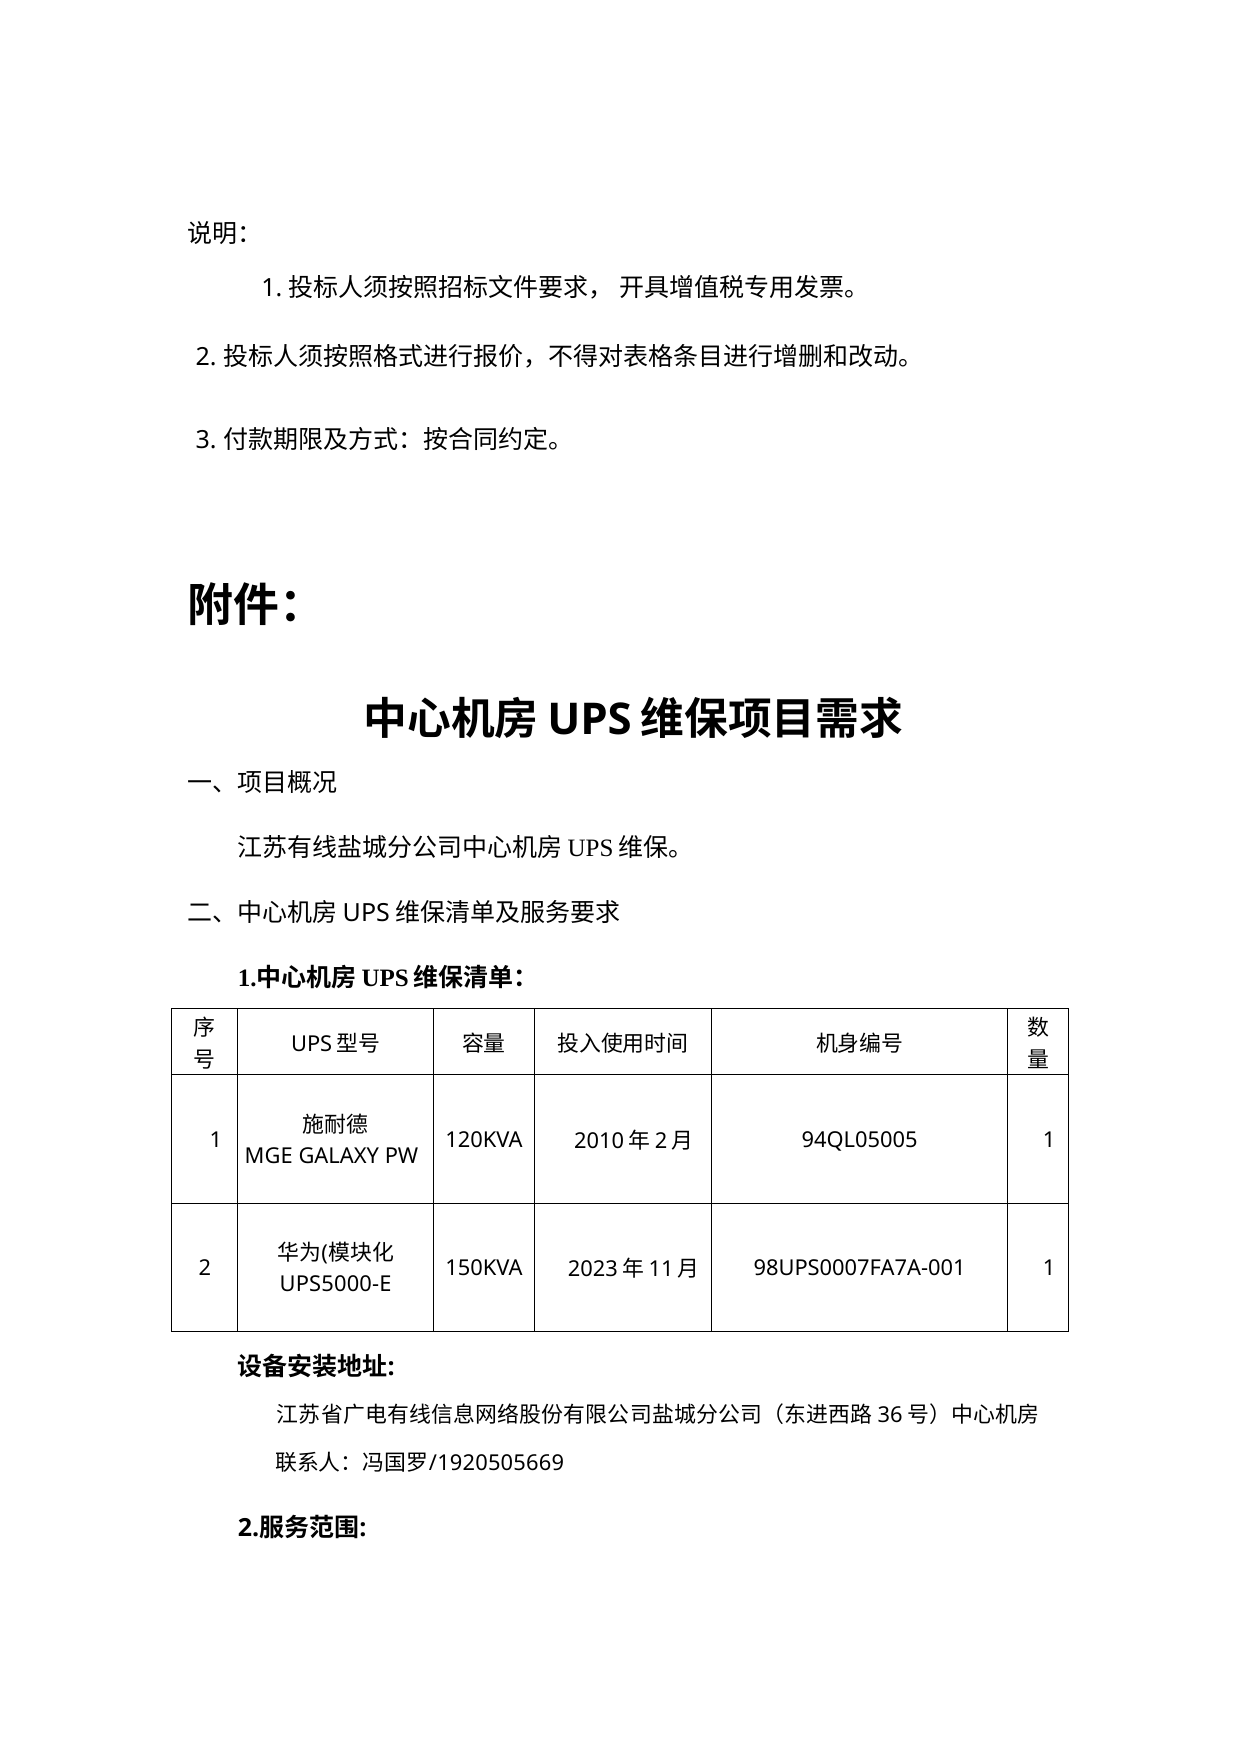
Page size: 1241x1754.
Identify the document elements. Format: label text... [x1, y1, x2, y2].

table_header 机身编号 [712, 1009, 1007, 1074]
table_header 容量 [434, 1009, 534, 1074]
text 中心机房UPS维保项目需求 [187, 683, 1053, 748]
text 江苏省广电有线信息网络股份有限公司盐城分公司（东进西路36号）中心机房 [187, 1397, 1053, 1429]
table_cell 150KVA [434, 1204, 534, 1331]
table_header 数量 [1008, 1009, 1068, 1074]
table_cell 120KVA [434, 1075, 534, 1202]
table_cell 2023年11月 [535, 1204, 711, 1331]
text 1. 投标人须按照招标文件要求， 开具增值税专用发票。 [187, 267, 1053, 304]
table_cell 94QL05005 [712, 1075, 1007, 1202]
text 1.中心机房UPS维保清单： [238, 943, 1053, 1008]
table_cell 98UPS0007FA7A-001 [712, 1204, 1007, 1331]
list 付款期限及方式：按合同约定。 [187, 405, 1053, 470]
text 说明： [187, 213, 1053, 249]
table_cell 2 [172, 1204, 237, 1331]
table_cell 1 [1008, 1075, 1068, 1202]
table_header 序号 [172, 1009, 237, 1074]
text 附件： [187, 553, 1053, 651]
table_cell 1 [172, 1075, 237, 1202]
list 投标人须按照格式进行报价，不得对表格条目进行增删和改动。 [187, 322, 1053, 387]
table_cell 施耐德 MGE GALAXY PW [238, 1075, 433, 1202]
text 设备安装地址: [237, 1332, 1053, 1397]
table_cell 华为(模块化 UPS5000-E [238, 1204, 433, 1331]
table_cell 2010年2月 [535, 1075, 711, 1202]
table_cell 1 [1008, 1204, 1068, 1331]
text 二、中心机房UPS维保清单及服务要求 [187, 878, 1053, 943]
text 联系人：冯国罗/1920505669 [187, 1445, 1053, 1478]
table_header UPS型号 [238, 1009, 433, 1074]
text 一、项目概况 江苏有线盐城分公司中心机房UPS维保。 [187, 748, 1053, 878]
text 2.服务范围: [187, 1493, 1053, 1558]
table_header 投入使用时间 [535, 1009, 711, 1074]
